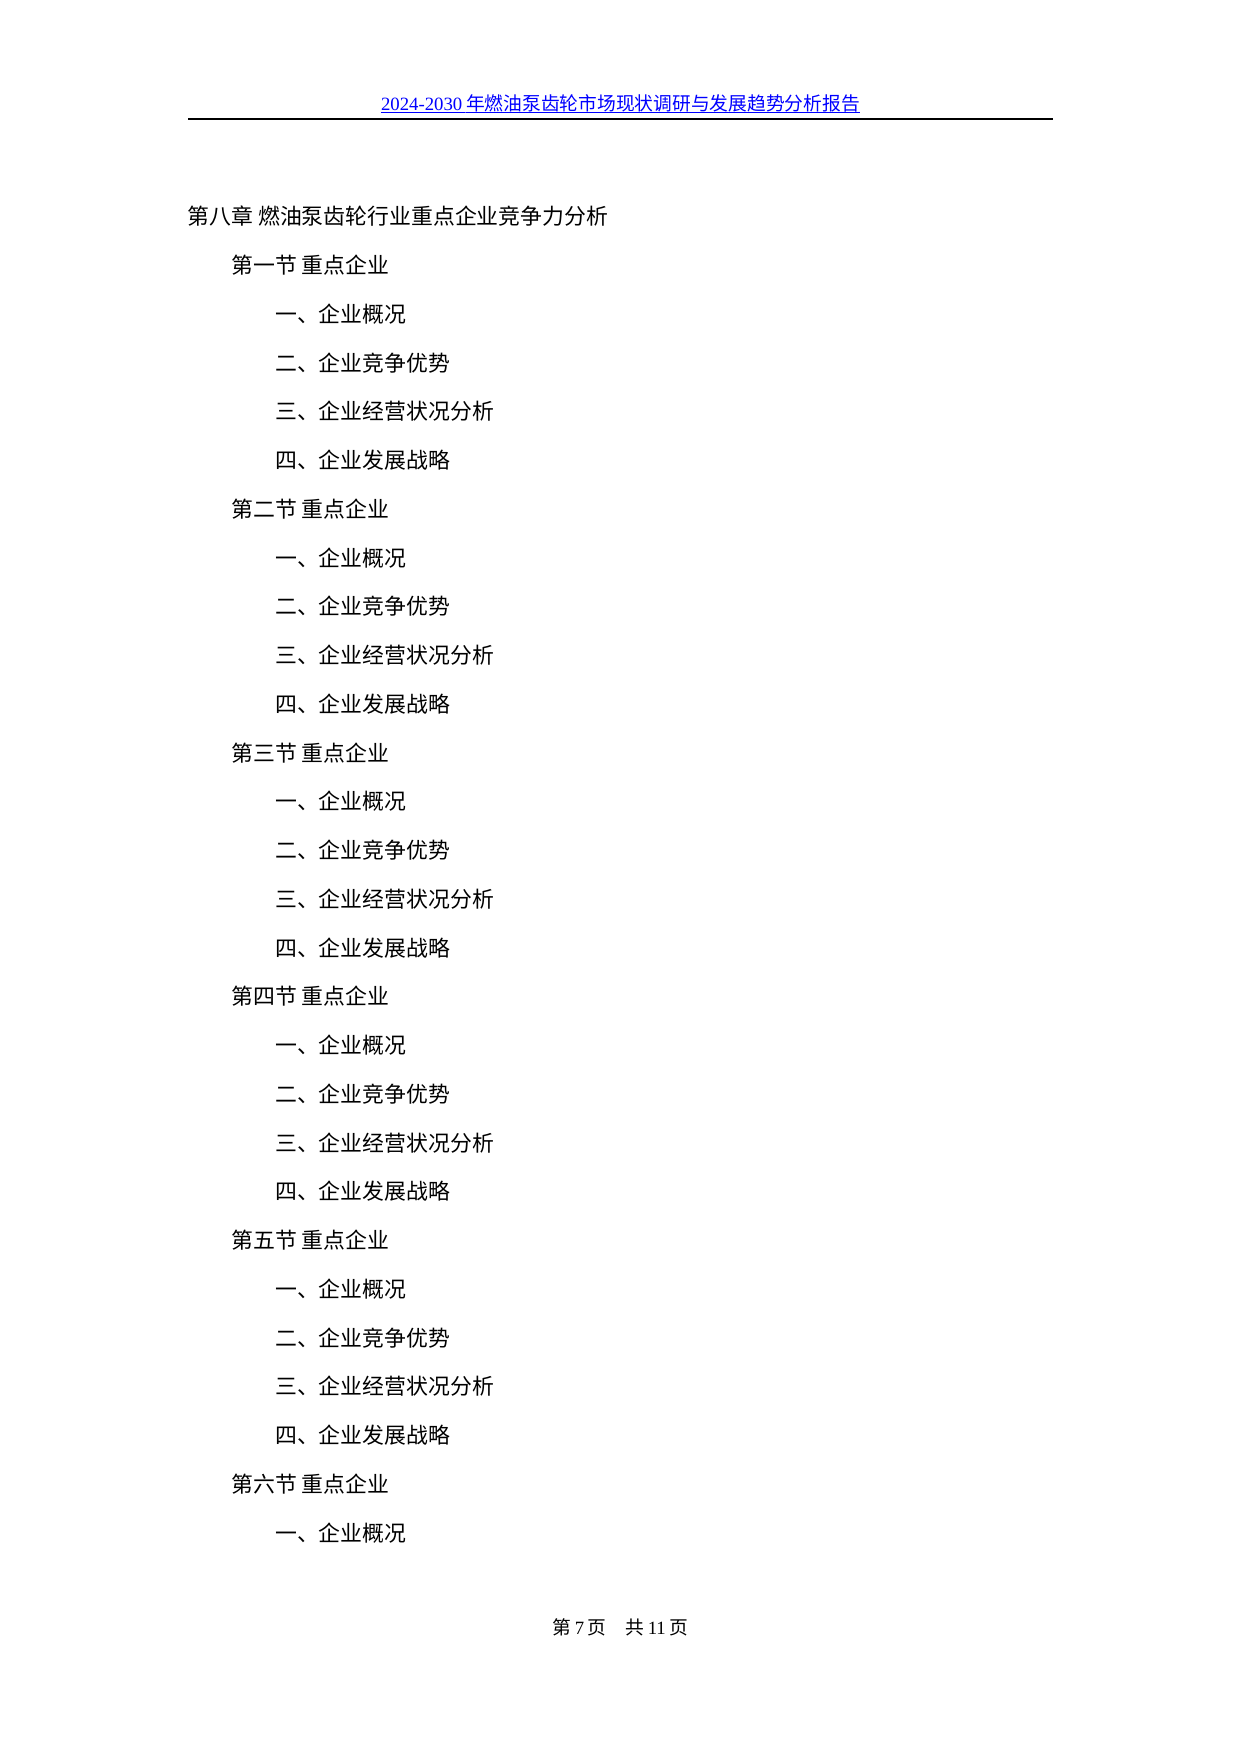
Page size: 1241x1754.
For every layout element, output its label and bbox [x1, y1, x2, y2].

text [187, 150, 1053, 1548]
